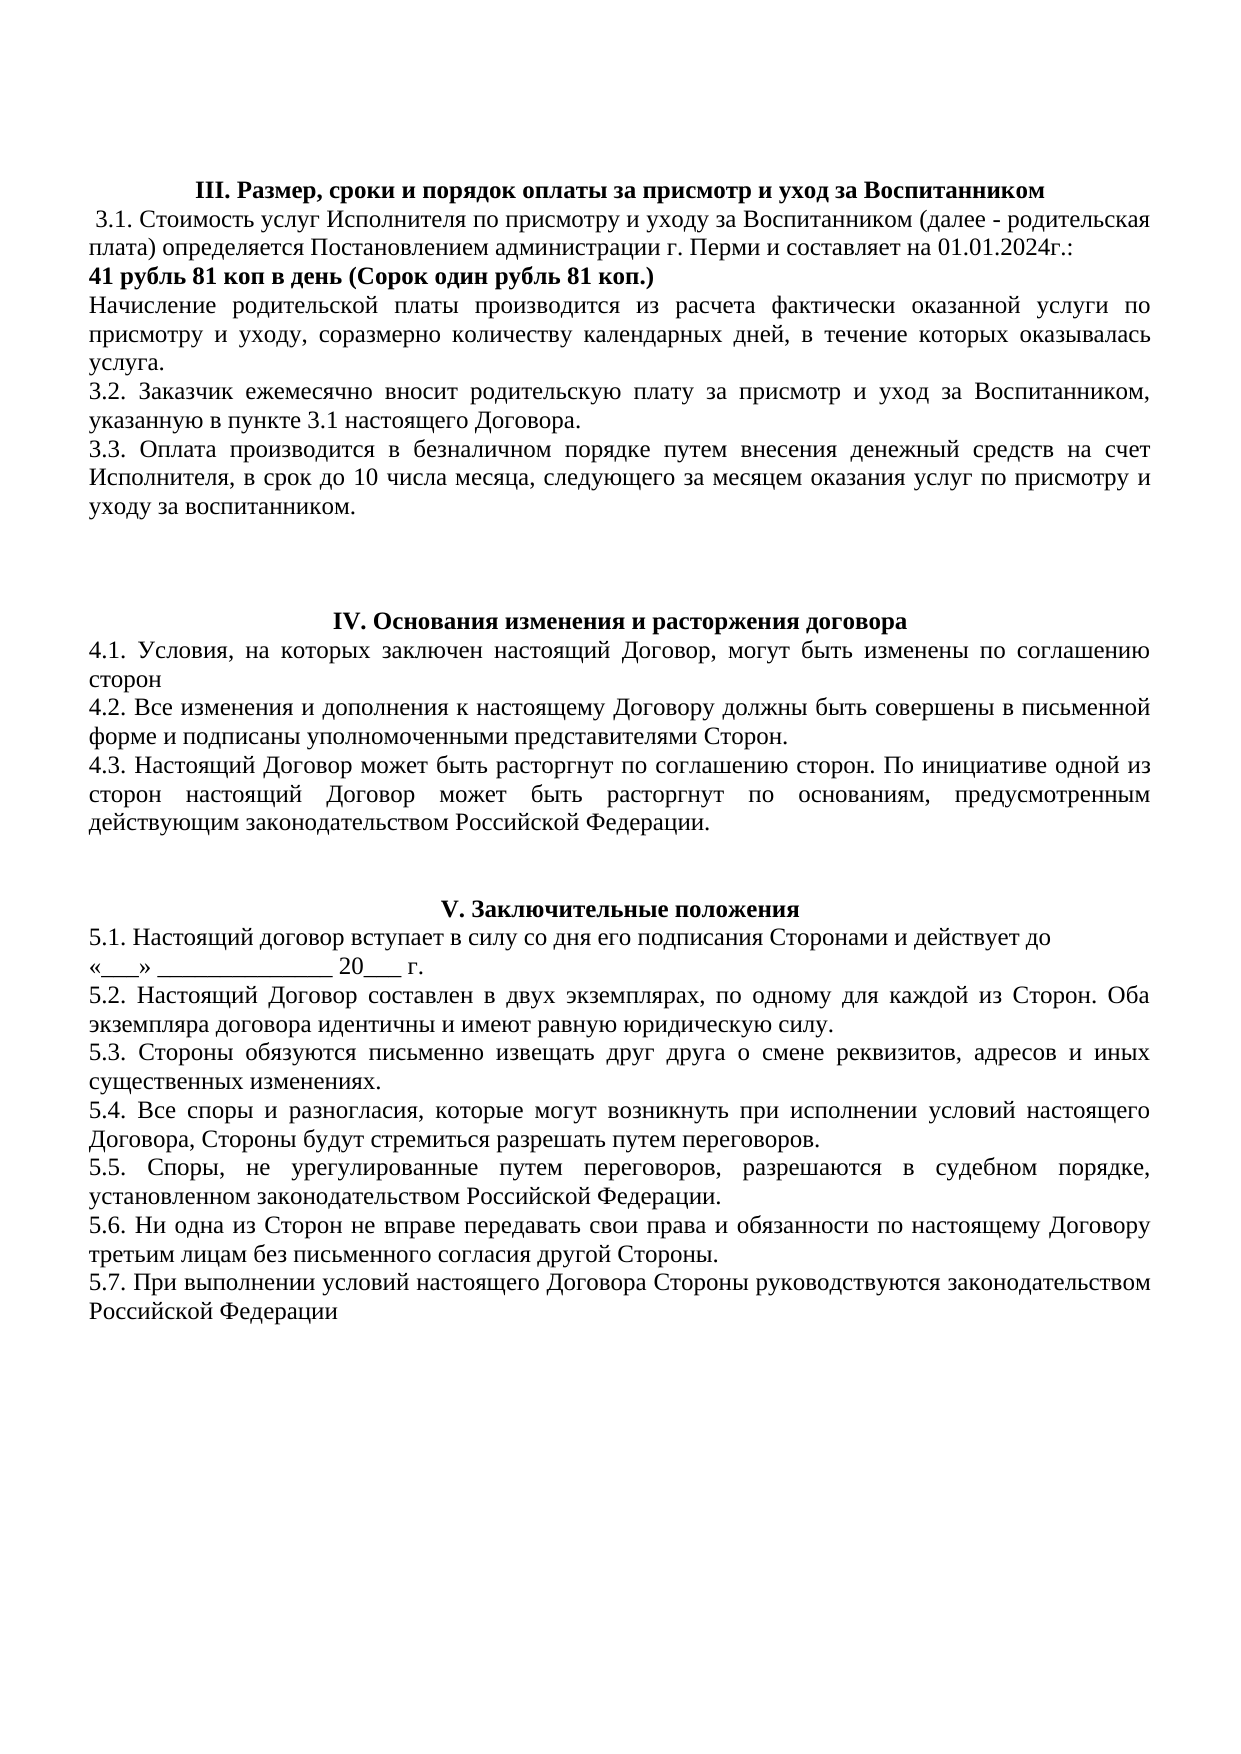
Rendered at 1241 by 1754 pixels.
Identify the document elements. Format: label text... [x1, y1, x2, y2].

text 5.6. Ни одна из Сторон не вправе передавать свои права и обязанности по настоящему Договору третьим лицам без письменного согласия другой Стороны. [89, 1210, 1152, 1267]
text 4.2. Все изменения и дополнения к настоящему Договору должны быть совершены в письменной форме и подписаны уполномоченными представителями Сторон. [89, 692, 1152, 750]
text 5.4. Все споры и разногласия, которые могут возникнуть при исполнении условий настоящего Договора, Стороны будут стремиться разрешать путем переговоров. [89, 1095, 1152, 1152]
text 5.5. Споры, не урегулированные путем переговоров, разрешаются в судебном порядке, установленном законодательством Российской Федерации. [89, 1152, 1152, 1210]
text V. Заключительные положения [89, 894, 1152, 922]
text 5.3. Стороны обязуются письменно извещать друг друга о смене реквизитов, адресов и иных существенных изменениях. [89, 1037, 1152, 1095]
text 4.1. Условия, на которых заключен настоящий Договор, могут быть изменены по соглашению сторон [89, 635, 1152, 692]
text Начисление родительской платы производится из расчета фактически оказанной услуги по присмотру и уходу, соразмерно количеству календарных дней, в течение которых оказывалась услуга. [89, 290, 1152, 376]
text III. Размер, сроки и порядок оплаты за присмотр и уход за Воспитанником [89, 175, 1152, 204]
text «___» ______________ 20___ г. [89, 951, 1152, 980]
text 3.3. Оплата производится в безналичном порядке путем внесения денежный средств на счет Исполнителя, в срок до 10 числа месяца, следующего за месяцем оказания услуг по присмотру и уходу за воспитанником. [89, 434, 1152, 520]
text IV. Основания изменения и расторжения договора [89, 606, 1152, 635]
text 3.2. Заказчик ежемесячно вносит родительскую плату за присмотр и уход за Воспитанником, указанную в пункте 3.1 настоящего Договора. [89, 376, 1152, 434]
text 41 рубль 81 коп в день (Сорок один рубль 81 коп.) [89, 261, 1152, 290]
text 5.1. Настоящий договор вступает в силу со дня его подписания Сторонами и действует до [89, 922, 1152, 951]
text 3.1. Стоимость услуг Исполнителя по присмотру и уходу за Воспитанником (далее - родительская плата) определяется Постановлением администрации г. Перми и составляет на 01.01.2024г.: [89, 204, 1152, 261]
text 5.7. При выполнении условий настоящего Договора Стороны руководствуются законодательством Российской Федерации [89, 1267, 1152, 1325]
text 5.2. Настоящий Договор составлен в двух экземплярах, по одному для каждой из Сторон. Оба экземпляра договора идентичны и имеют равную юридическую силу. [89, 980, 1152, 1037]
text 4.3. Настоящий Договор может быть расторгнут по соглашению сторон. По инициативе одной из сторон настоящий Договор может быть расторгнут по основаниям, предусмотренным действующим законодательством Российской Федерации. [89, 750, 1152, 836]
